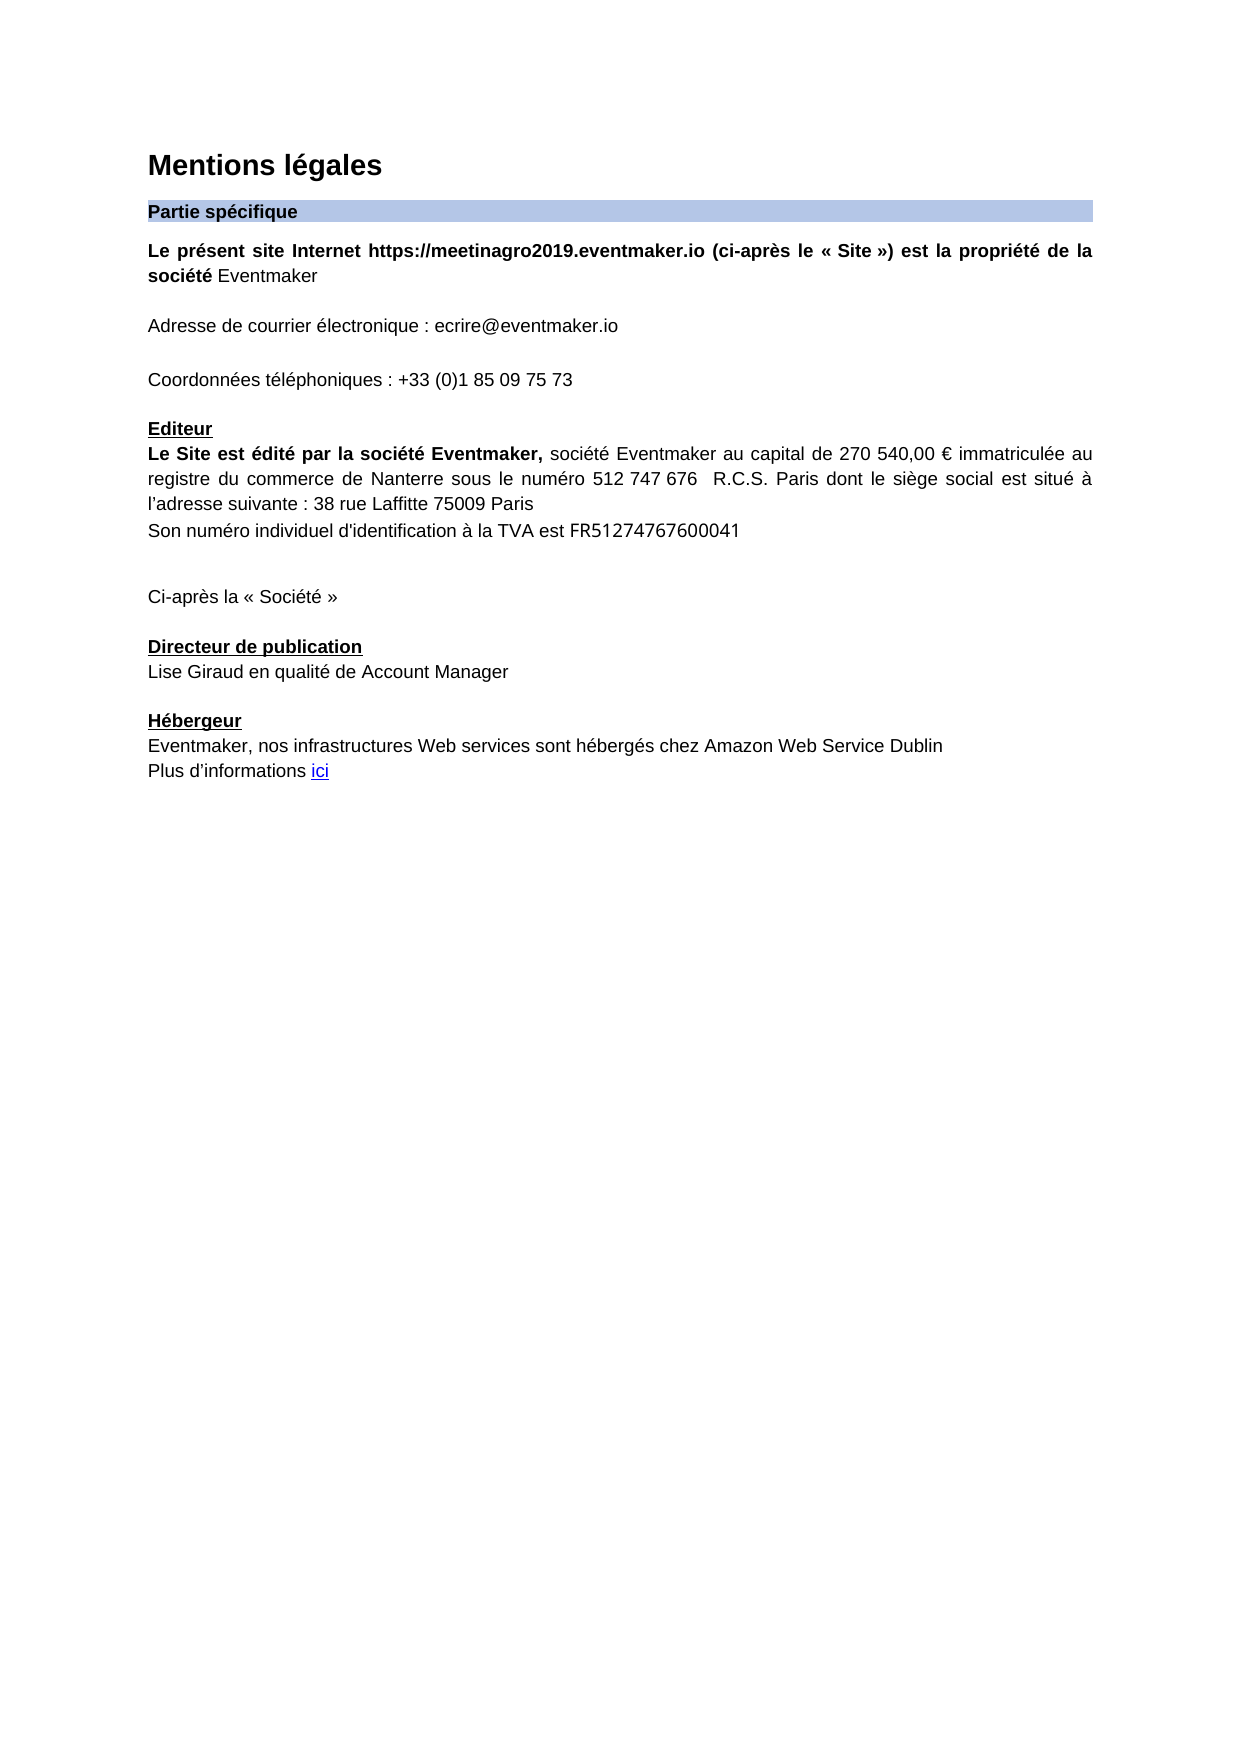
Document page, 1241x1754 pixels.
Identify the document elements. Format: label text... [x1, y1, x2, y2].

text Adresse de courrier électronique : ecrire@eventmaker.io [148, 315, 1093, 336]
text Directeur de publication [148, 636, 1093, 657]
text Lise Giraud en qualité de Account Manager [148, 661, 1093, 682]
text Eventmaker, nos infrastructures Web services sont hébergés chez Amazon Web Service Dublin [148, 735, 1093, 757]
text Mentions légales [148, 148, 1093, 181]
text Le présent site Internet https://meetinagro2019.eventmaker.io (ci-après le « Site ») est la propriété de la société Eventmaker [148, 240, 1093, 287]
text Plus d’informations ici [148, 760, 1093, 781]
text Son numéro individuel d'identification à la TVA est FR51274767600041 [148, 517, 1093, 543]
text Coordonnées téléphoniques : +33 (0)1 85 09 75 73 [148, 369, 1093, 390]
text Ci-après la « Société » [148, 586, 1093, 608]
text Editeur [148, 418, 1093, 440]
text Partie spécifique [148, 200, 1093, 222]
text Le Site est édité par la société Eventmaker, société Eventmaker au capital de 270 540,00 € immatriculée au registre du commerce de Nanterre sous le numéro 512 747 676 R.C.S. Paris dont le siège social est situé à l’adresse suivante : 38 rue Laffitte 75009 Paris [148, 443, 1093, 514]
text Hébergeur [148, 710, 1093, 732]
